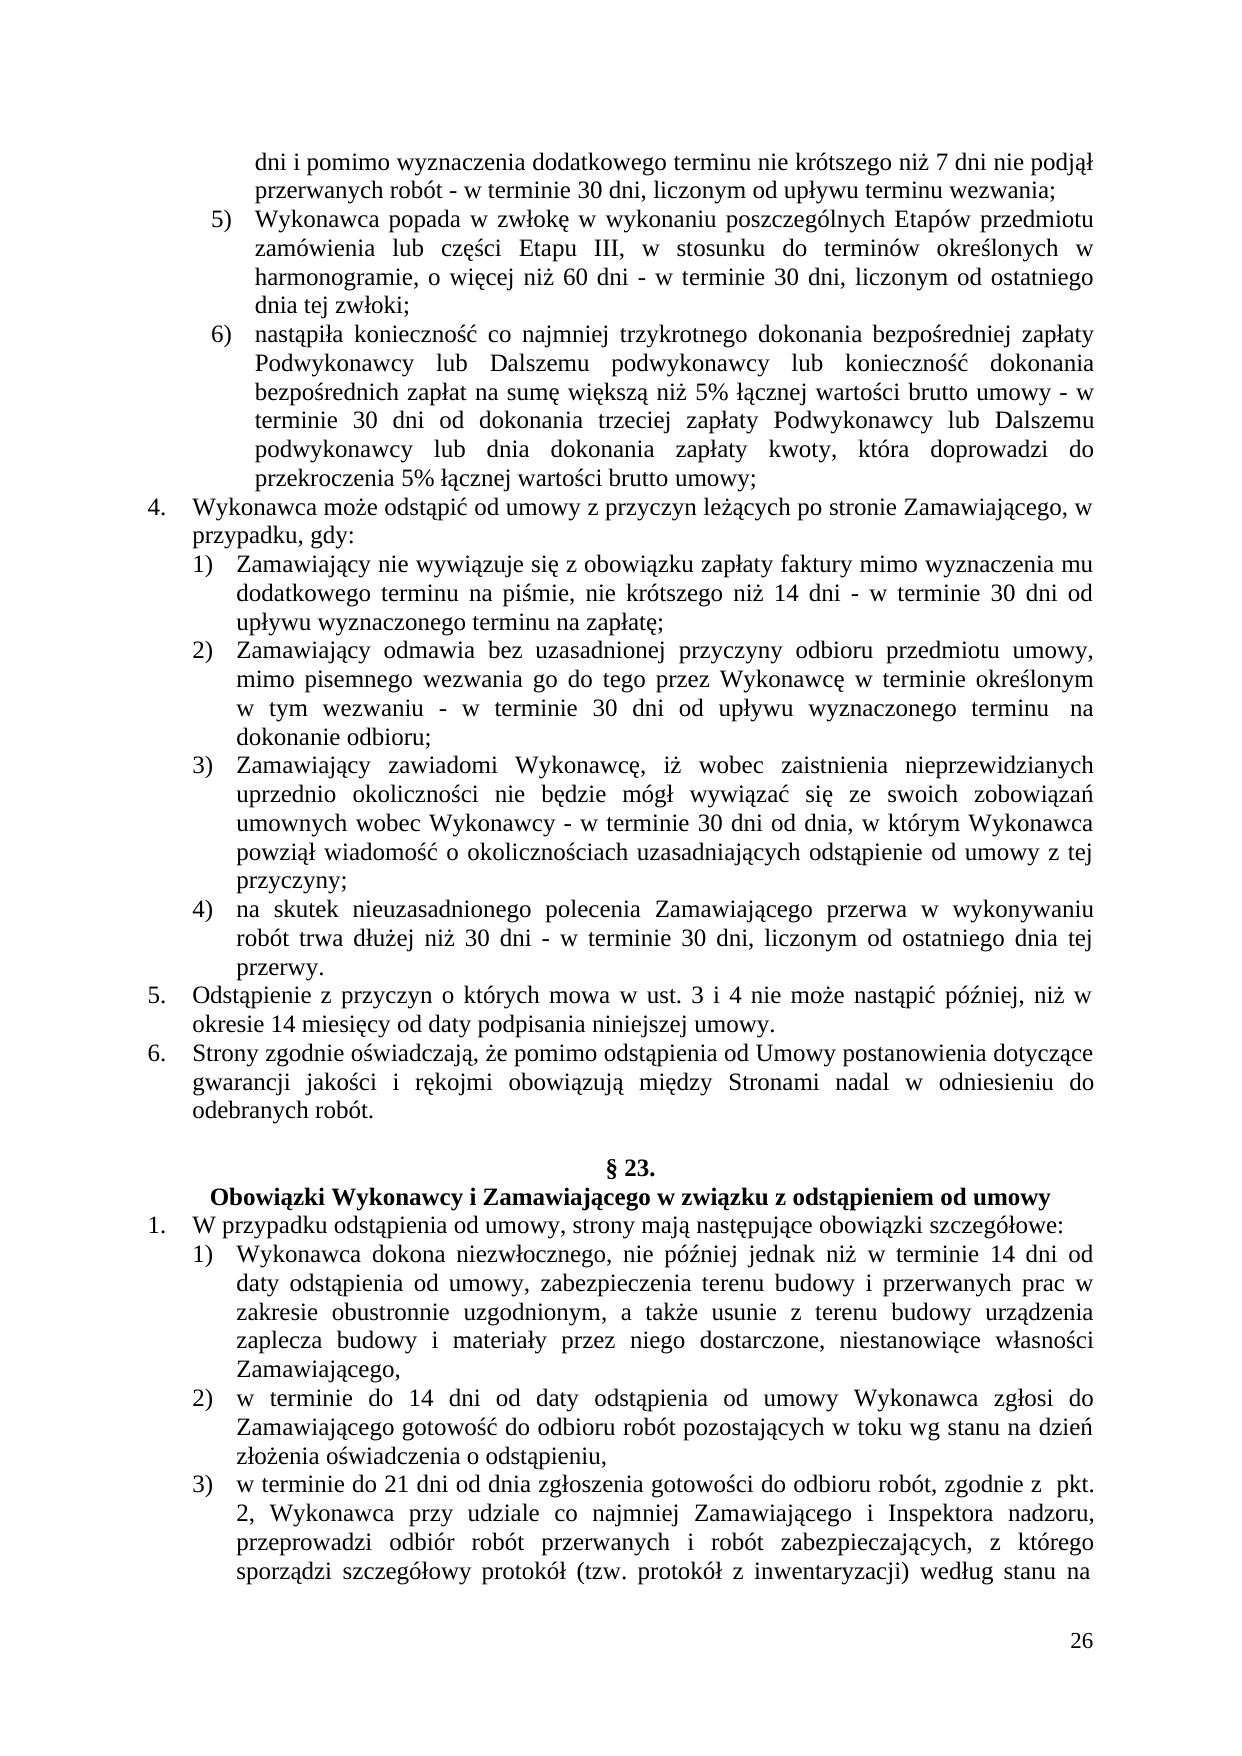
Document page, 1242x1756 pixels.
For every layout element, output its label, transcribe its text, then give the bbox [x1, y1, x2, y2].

list Wykonawca popada w zwłokę w wykonaniu poszczególnych Etapów przedmiotu zamówienia lub części Etapu III, w stosunku do terminów określonych w harmonogramie, o więcej niż 60 dni - w terminie 30 dni, liczonym od ostatniego dnia tej zwłoki; [211, 204, 1094, 319]
list Odstąpienie z przyczyn o których mowa w ust. 3 i 4 nie może nastąpić później, niż w okresie 14 miesięcy od daty podpisania niniejszej umowy. [147, 981, 1094, 1038]
list Wykonawca może odstąpić od umowy z przyczyn leżących po stronie Zamawiającego, w przypadku, gdy: [147, 492, 1093, 549]
list Zamawiający odmawia bez uzasadnionej przyczyny odbioru przedmiotu umowy, mimo pisemnego wezwania go do tego przez Wykonawcę w terminie określonym w tym wezwaniu - w terminie 30 dni od upływu wyznaczonego terminu na dokonanie odbioru; [192, 635, 1094, 750]
list w terminie do 14 dni od daty odstąpienia od umowy Wykonawca zgłosi do Zamawiającego gotowość do odbioru robót pozostających w toku wg stanu na dzień złożenia oświadczenia o odstąpieniu, [192, 1383, 1094, 1469]
text dni i pomimo wyznaczenia dodatkowego terminu nie krótszego niż 7 dni nie podjął przerwanych robót - w terminie 30 dni, liczonym od upływu terminu wezwania; [254, 147, 1094, 204]
list Zamawiający zawiadomi Wykonawcę, iż wobec zaistnienia nieprzewidzianych uprzednio okoliczności nie będzie mógł wywiązać się ze swoich zobowiązań umownych wobec Wykonawcy - w terminie 30 dni od dnia, w którym Wykonawca powziął wiadomość o okolicznościach uzasadniających odstąpienie od umowy z tej przyczyny; [192, 750, 1094, 894]
list Wykonawca dokona niezwłocznego, nie później jednak niż w terminie 14 dni od daty odstąpienia od umowy, zabezpieczenia terenu budowy i przerwanych prac w zakresie obustronnie uzgodnionym, a także usunie z terenu budowy urządzenia zaplecza budowy i materiały przez niego dostarczone, niestanowiące własności Zamawiającego, [192, 1239, 1094, 1383]
list nastąpiła konieczność co najmniej trzykrotnego dokonania bezpośredniej zapłaty Podwykonawcy lub Dalszemu podwykonawcy lub konieczność dokonania bezpośrednich zapłat na sumę większą niż 5% łącznej wartości brutto umowy - w terminie 30 dni od dokonania trzeciej zapłaty Podwykonawcy lub Dalszemu podwykonawcy lub dnia dokonania zapłaty kwoty, która doprowadzi do przekroczenia 5% łącznej wartości brutto umowy; [211, 319, 1094, 492]
list Zamawiający nie wywiązuje się z obowiązku zapłaty faktury mimo wyznaczenia mu dodatkowego terminu na piśmie, nie krótszego niż 14 dni - w terminie 30 dni od upływu wyznaczonego terminu na zapłatę; [192, 549, 1094, 635]
text § 23. [208, 1153, 1052, 1182]
text Obowiązki Wykonawcy i Zamawiającego w związku z odstąpieniem od umowy [208, 1182, 1052, 1211]
list w terminie do 21 dni od dnia zgłoszenia gotowości do odbioru robót, zgodnie z pkt. 2, Wykonawca przy udziale co najmniej Zamawiającego i Inspektora nadzoru, przeprowadzi odbiór robót przerwanych i robót zabezpieczających, z którego sporządzi szczegółowy protokół (tzw. protokół z inwentaryzacji) według stanu na [192, 1469, 1094, 1584]
list Strony zgodnie oświadczają, że pomimo odstąpienia od Umowy postanowienia dotyczące gwarancji jakości i rękojmi obowiązują między Stronami nadal w odniesieniu do odebranych robót. [147, 1038, 1094, 1124]
list W przypadku odstąpienia od umowy, strony mają następujące obowiązki szczegółowe: [147, 1211, 1123, 1239]
list na skutek nieuzasadnionego polecenia Zamawiającego przerwa w wykonywaniu robót trwa dłużej niż 30 dni - w terminie 30 dni, liczonym od ostatniego dnia tej przerwy. [192, 894, 1094, 980]
